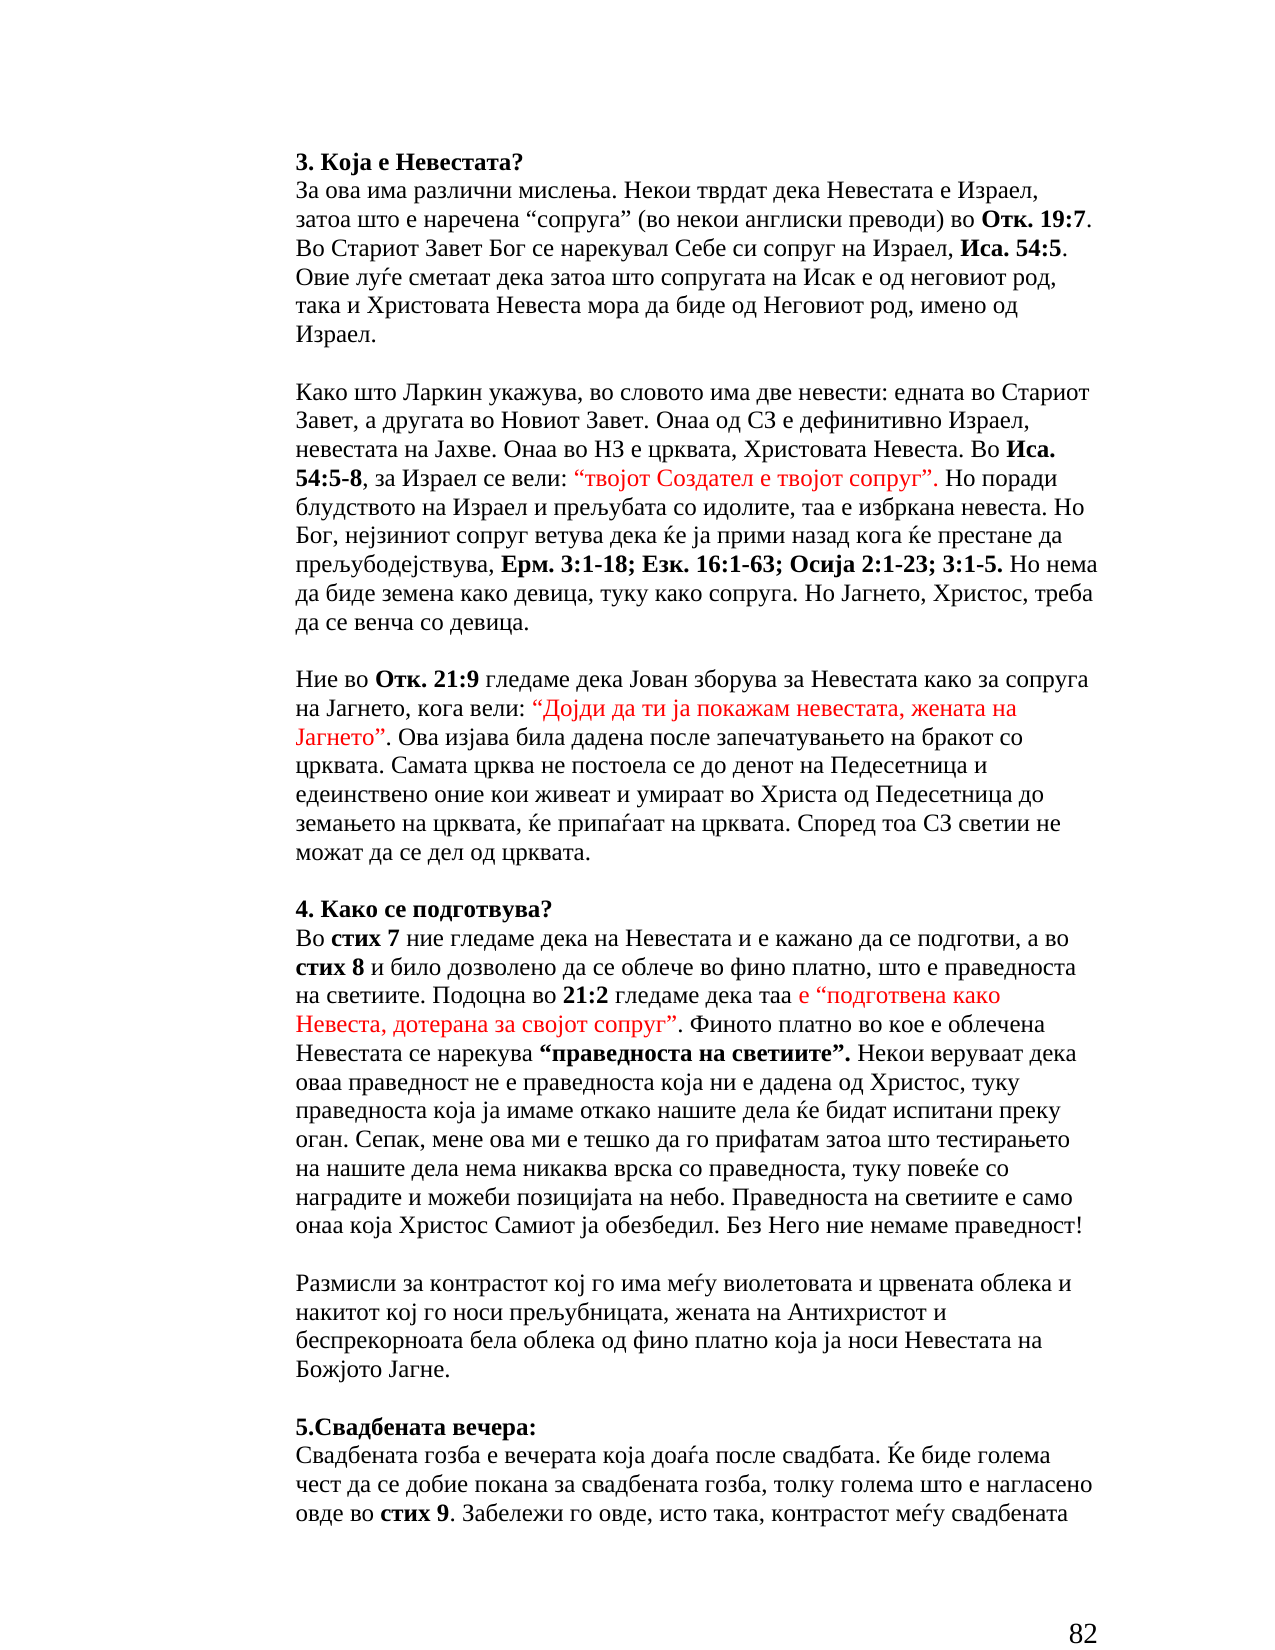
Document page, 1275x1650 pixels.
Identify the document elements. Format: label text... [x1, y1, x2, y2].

text За ова има различни мислења. Некои тврдат дека Невестата е Израел, затоа што е наречена “сопруга” (во некои англиски преводи) во Отк. 19:7. Во Стариот Завет Бог се нарекувал Себе си сопруг на Израел, Иса. 54:5. Овие луѓе сметаат дека затоа што сопругата на Исак е од неговиот род, така и Христовата Невеста мора да биде од Неговиот род, имено од Израел. [295, 176, 1098, 348]
text Како што Ларкин укажува, во словото има две невести: едната во Стариот Завет, а другата во Новиот Завет. Онаа од СЗ е дефинитивно Израел, невестата на Јахве. Онаа во НЗ е црквата, Христовата Невеста. Во Иса. 54:5-8, за Израел се вели: “твојот Создател е твојот сопруг”. Но поради блудството на Израел и прељубата со идолите, таа е избркана невеста. Но Бог, нејзиниот сопруг ветува дека ќе ја прими назад кога ќе престане да прељубодејствува, Ерм. 3:1-18; Езк. 16:1-63; Осија 2:1-23; 3:1-5. Но нема да биде земена како девица, туку како сопруга. Но Јагнето, Христос, треба да се венча со девица. [295, 377, 1098, 636]
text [295, 1441, 1098, 1527]
text Ние во Отк. 21:9 гледаме дека Јован зборува за Невестата како за сопруга на Јагнето, кога вели: “Дојди да ти ја покажам невестата, жената на Јагнето”. Ова изјава била дадена после запечатувањето на бракот со црквата. Самата црква не постоела се до денот на Педесетница и едеинствено оние кои живеат и умираат во Христа од Педесетница до земањето на црквата, ќе припаѓаат на црквата. Според тоа СЗ светии не можат да се дел од црквата. [295, 664, 1098, 866]
text 3. Која е Невестата? [295, 147, 1098, 176]
text 4. Како се подготвува? [295, 894, 1098, 923]
text Во стих 7 ние гледаме дека на Невестата и е кажано да се подготви, а во стих 8 и било дозволено да се облече во фино платно, што е праведноста на светиите. Подоцна во 21:2 гледаме дека таа е “подготвена како Невеста, дотерана за својот сопруг”. Финото платно во кое е облечена Невестата се нарекува “праведноста на светиите”. Некои веруваат дека оваа праведност не е праведноста која ни е дадена од Христос, туку праведноста која ја имаме откако нашите дела ќе бидат испитани преку оган. Сепак, мене ова ми е тешко да го прифатам затоа што тестирањето на нашите дела нема никаква врска со праведноста, туку повеќе со наградите и можеби позицијата на небо. Праведноста на светиите е само онаа која Христос Самиот ја обезбедил. Без Него ние немаме праведност! [295, 923, 1098, 1239]
text 5.Свадбената вечера: [295, 1412, 1098, 1441]
text Размисли за контрастот кој го има меѓу виолетовата и црвената облека и накитот кој го носи прељубницата, жената на Антихристот и беспрекорноата бела облека од фино платно која ја носи Невестата на Божјото Јагне. [295, 1268, 1098, 1383]
